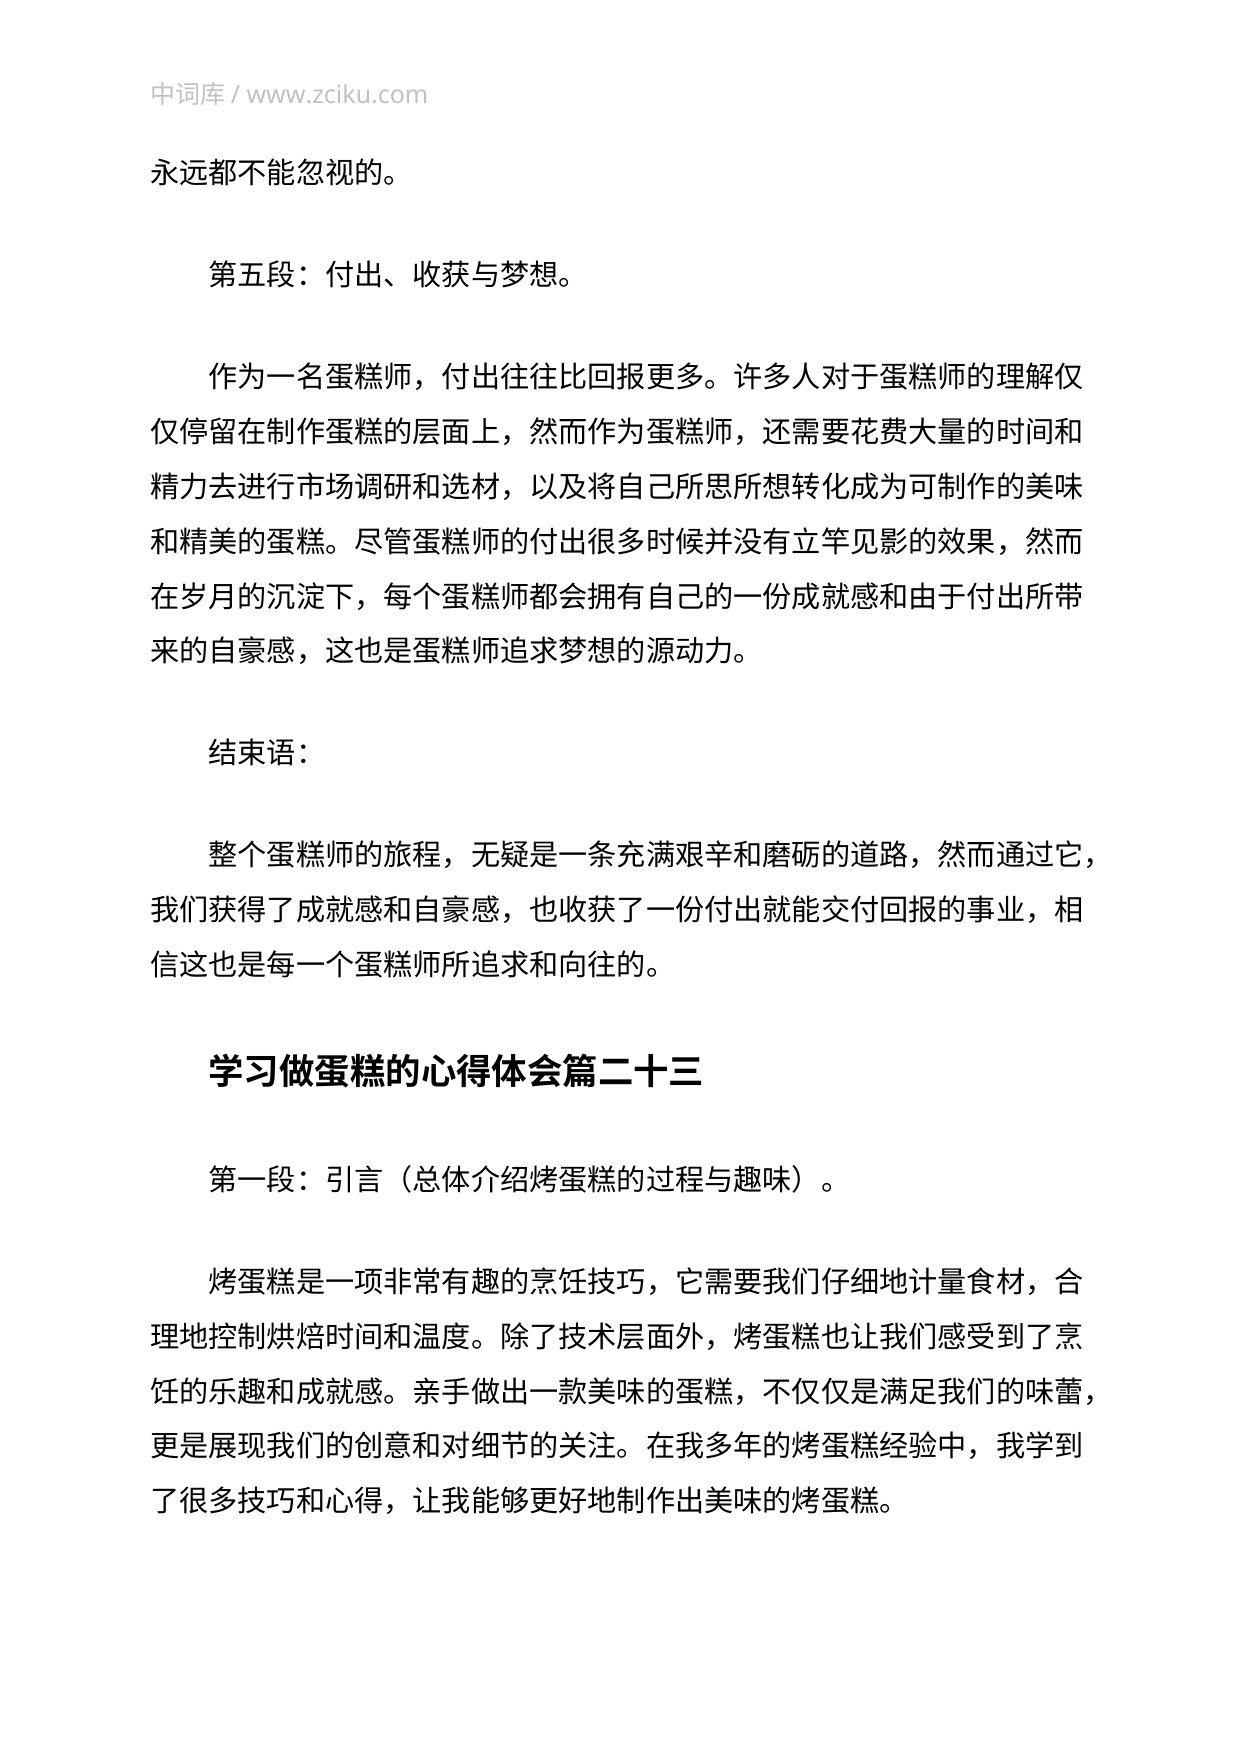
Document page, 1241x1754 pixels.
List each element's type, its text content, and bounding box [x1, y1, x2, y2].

text 烤蛋糕是一项非常有趣的烹饪技巧，它需要我们仔细地计量食材，合理地控制烘焙时间和温度。除了技术层面外，烤蛋糕也让我们感受到了烹饪的乐趣和成就感。亲手做出一款美味的蛋糕，不仅仅是满足我们的味蕾，更是展现我们的创意和对细节的关注。在我多年的烤蛋糕经验中，我学到了很多技巧和心得，让我能够更好地制作出美味的烤蛋糕。 [150, 1258, 1090, 1520]
text 作为一名蛋糕师，付出往往比回报更多。许多人对于蛋糕师的理解仅仅停留在制作蛋糕的层面上，然而作为蛋糕师，还需要花费大量的时间和精力去进行市场调研和选材，以及将自己所思所想转化成为可制作的美味和精美的蛋糕。尽管蛋糕师的付出很多时候并没有立竿见影的效果，然而在岁月的沉淀下，每个蛋糕师都会拥有自己的一份成就感和由于付出所带来的自豪感，这也是蛋糕师追求梦想的源动力。 [150, 353, 1090, 670]
text 整个蛋糕师的旅程，无疑是一条充满艰辛和磨砺的道路，然而通过它，我们获得了成就感和自豪感，也收获了一份付出就能交付回报的事业，相信这也是每一个蛋糕师所追求和向往的。 [150, 832, 1090, 984]
text 结束语： [150, 730, 1090, 772]
text 第五段：付出、收获与梦想。 [150, 252, 1090, 294]
text 第一段：引言（总体介绍烤蛋糕的过程与趣味）。 [150, 1157, 1090, 1199]
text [150, 150, 1090, 192]
text 学习做蛋糕的心得体会篇二十三 [150, 1043, 1090, 1094]
